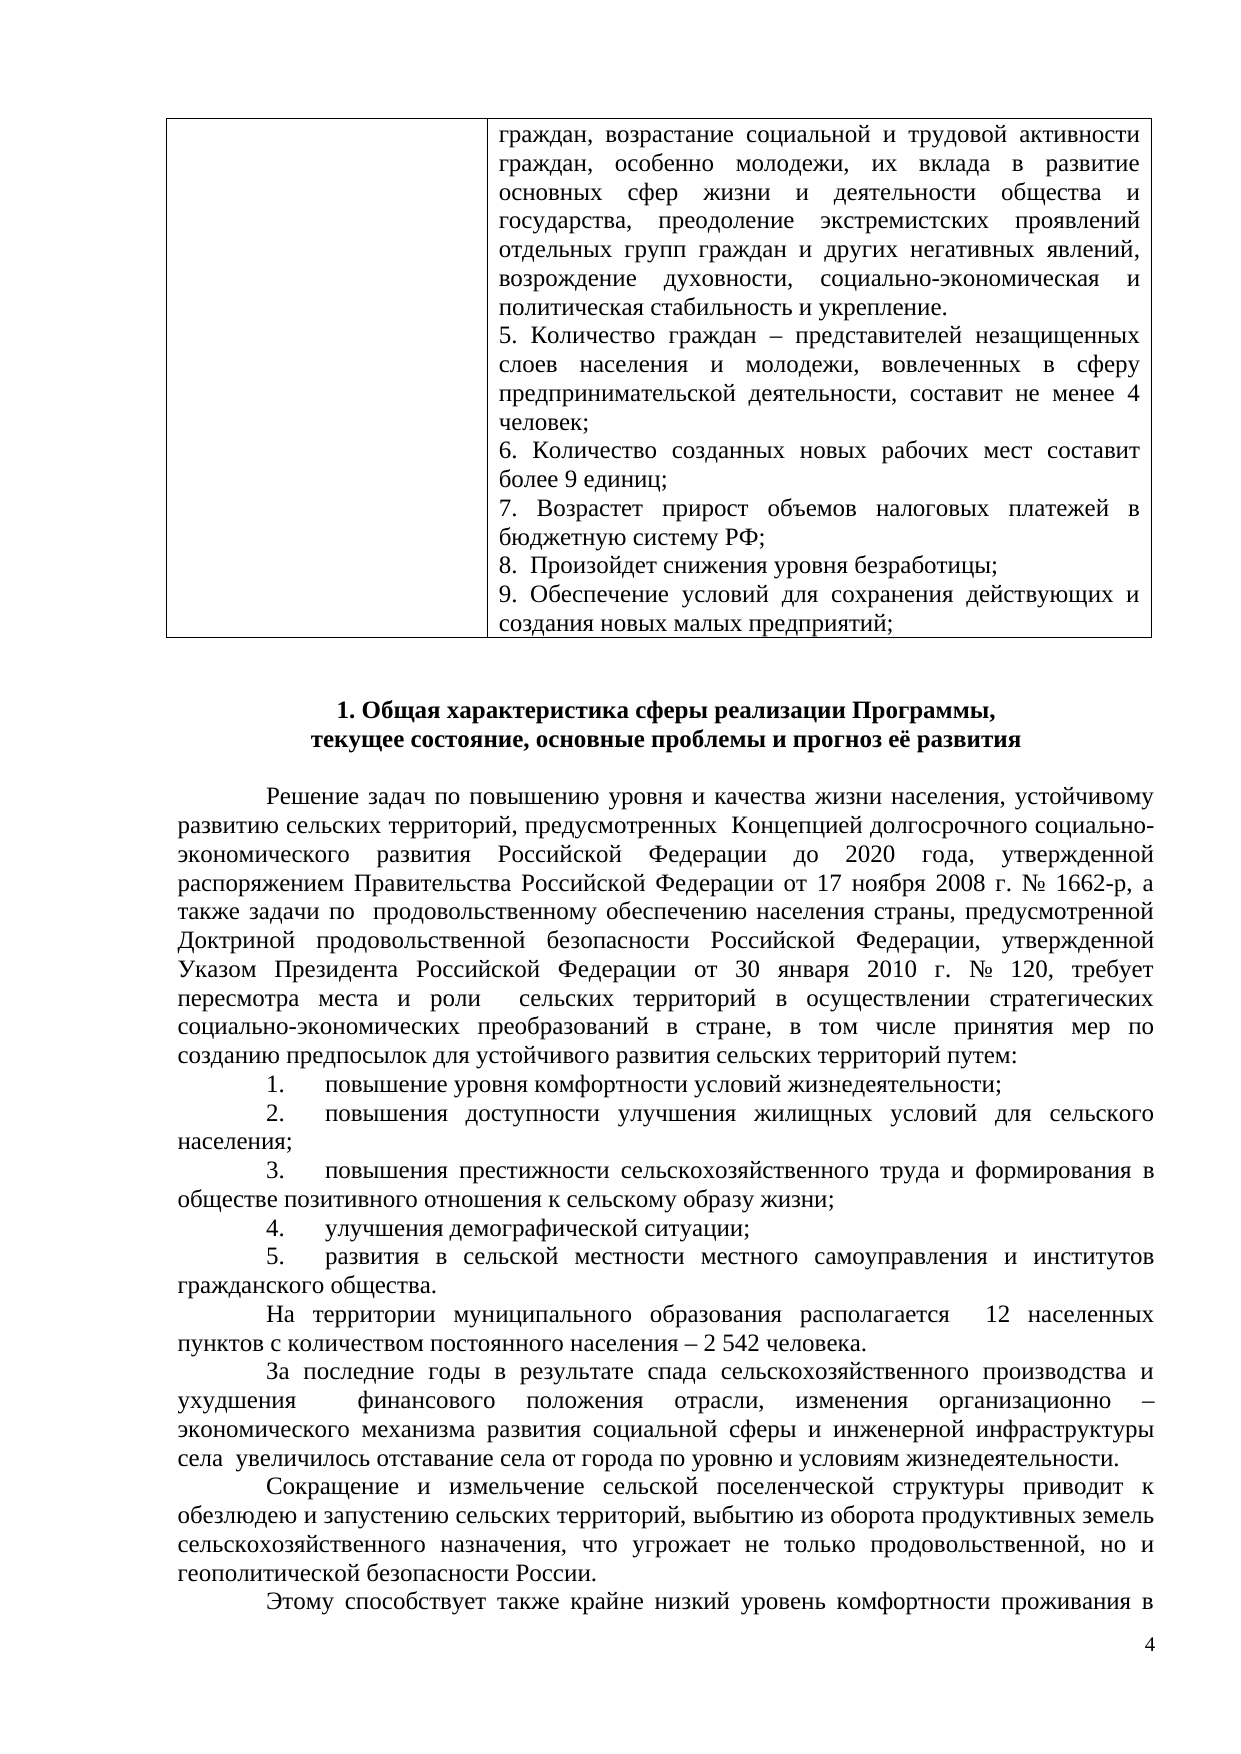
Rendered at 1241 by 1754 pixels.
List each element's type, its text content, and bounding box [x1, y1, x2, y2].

text На территории муниципального образования располагается 12 населенных пунктов с количеством постоянного населения – 2 542 человека. [177, 1299, 1155, 1356]
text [177, 1586, 1155, 1615]
list повышение уровня комфортности условий жизнедеятельности; [177, 1069, 1155, 1098]
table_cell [488, 119, 1151, 637]
list повышения доступности улучшения жилищных условий для сельского населения; [177, 1098, 1155, 1155]
list улучшения демографической ситуации; [177, 1213, 1155, 1241]
text За последние годы в результате спада сельскохозяйственного производства и ухудшения финансового положения отрасли, изменения организационно – экономического механизма развития социальной сферы и инженерной инфраструктуры села увеличилось отставание села от города по уровню и условиям жизнедеятельности. [177, 1356, 1155, 1471]
list развития в сельской местности местного самоуправления и институтов гражданского общества. [177, 1241, 1155, 1299]
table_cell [167, 119, 487, 637]
text текущее состояние, основные проблемы и прогноз её развития [177, 724, 1155, 753]
list повышения престижности сельскохозяйственного труда и формирования в обществе позитивного отношения к сельскому образу жизни; [177, 1155, 1155, 1213]
text 1. Общая характеристика сферы реализации Программы, [177, 695, 1155, 724]
text Сокращение и измельчение сельской поселенческой структуры приводит к обезлюдею и запустению сельских территорий, выбытию из оборота продуктивных земель сельскохозяйственного назначения, что угрожает не только продовольственной, но и геополитической безопасности России. [177, 1471, 1155, 1586]
text Решение задач по повышению уровня и качества жизни населения, устойчивому развитию сельских территорий, предусмотренных Концепцией долгосрочного социально-экономического развития Российской Федерации до 2020 года, утвержденной распоряжением Правительства Российской Федерации от 17 ноября 2008 г. № 1662-р, а также задачи по продовольственному обеспечению населения страны, предусмотренной Доктриной продовольственной безопасности Российской Федерации, утвержденной Указом Президента Российской Федерации от 30 января 2010 г. № 120, требует пересмотра места и роли сельских территорий в осуществлении стратегических социально-экономических преобразований в стране, в том числе принятия мер по созданию предпосылок для устойчивого развития сельских территорий путем: [177, 781, 1155, 1069]
